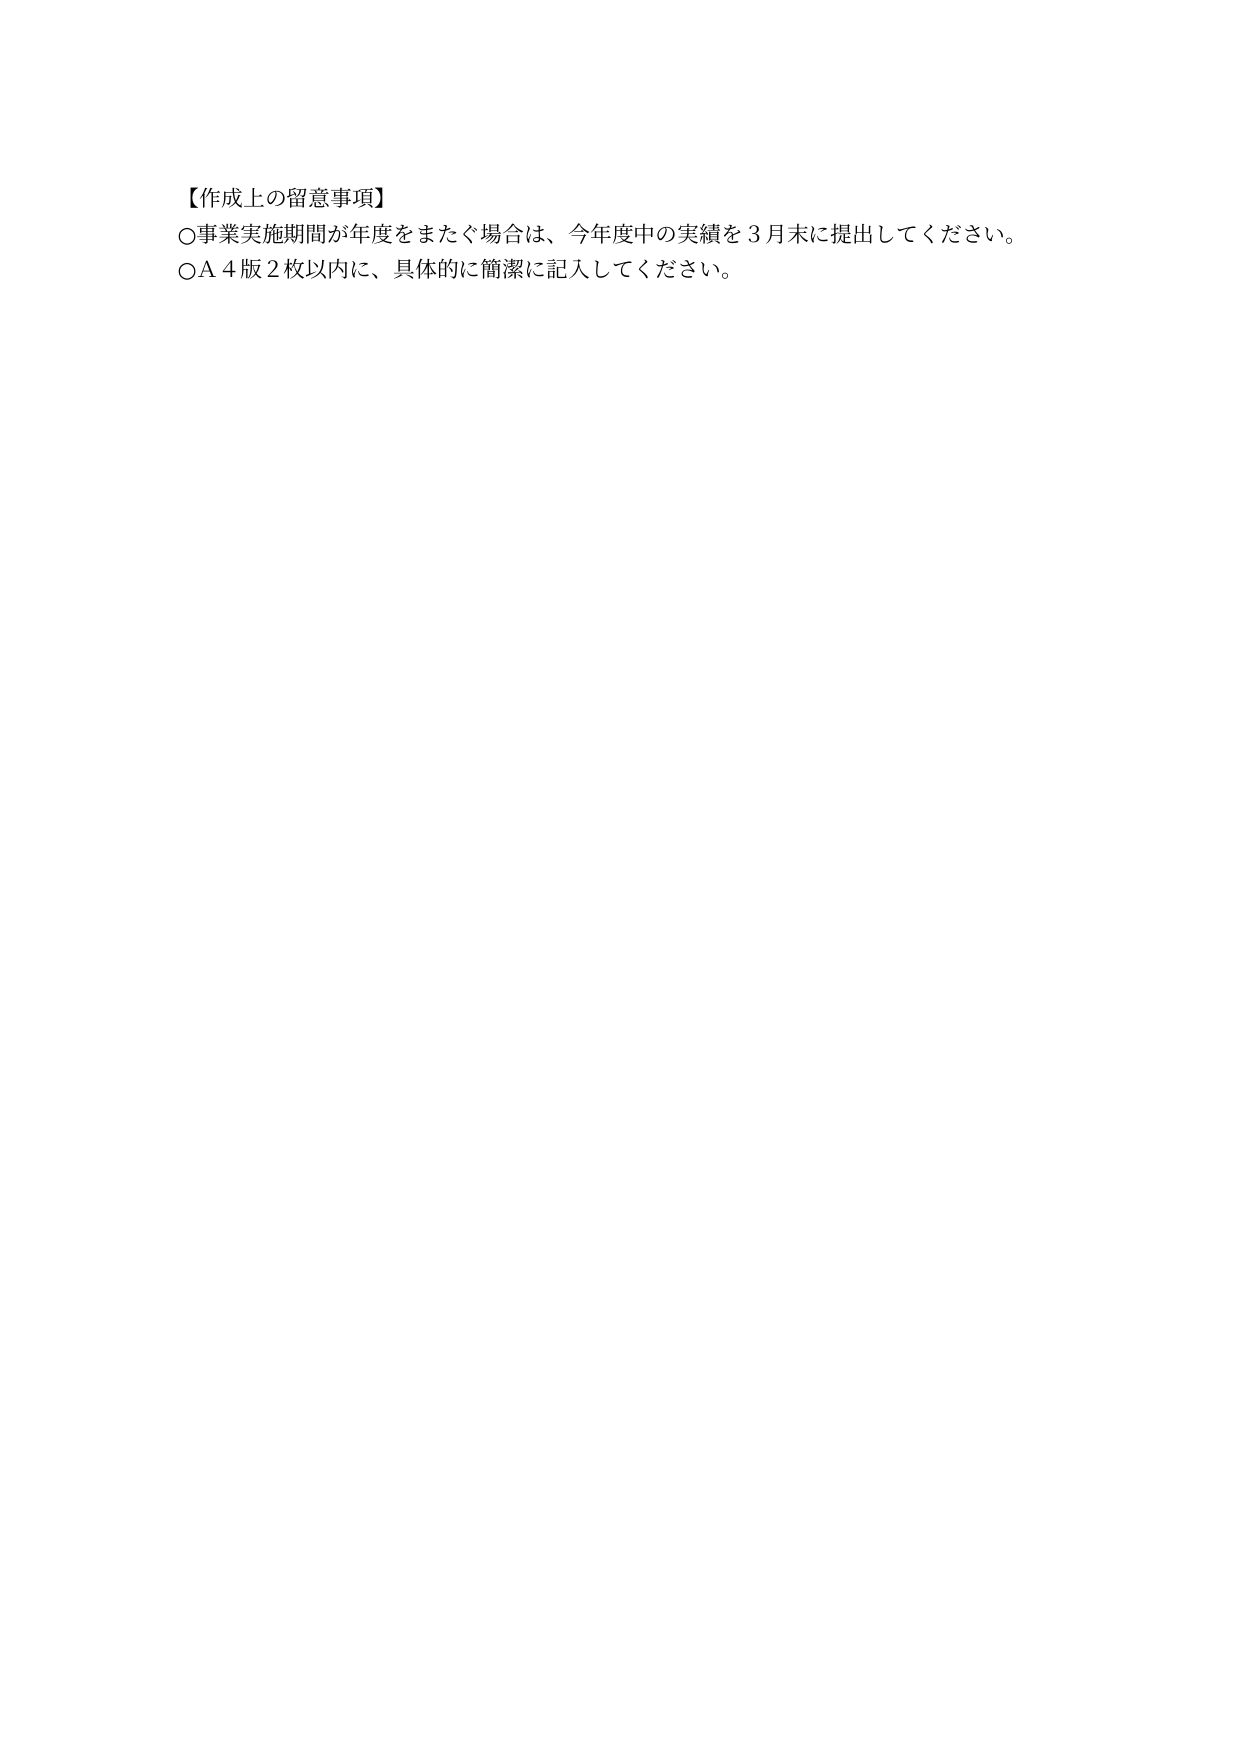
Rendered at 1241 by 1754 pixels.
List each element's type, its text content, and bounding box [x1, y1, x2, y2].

text ○Ａ４版２枚以内に、具体的に簡潔に記入してください。（別紙６） [177, 250, 1063, 286]
text ○事業実施期間が年度をまたぐ場合は、今年度中の実績を３月末に提出してください。 [177, 215, 1063, 250]
text 【作成上の留意事項】 [177, 179, 1063, 215]
